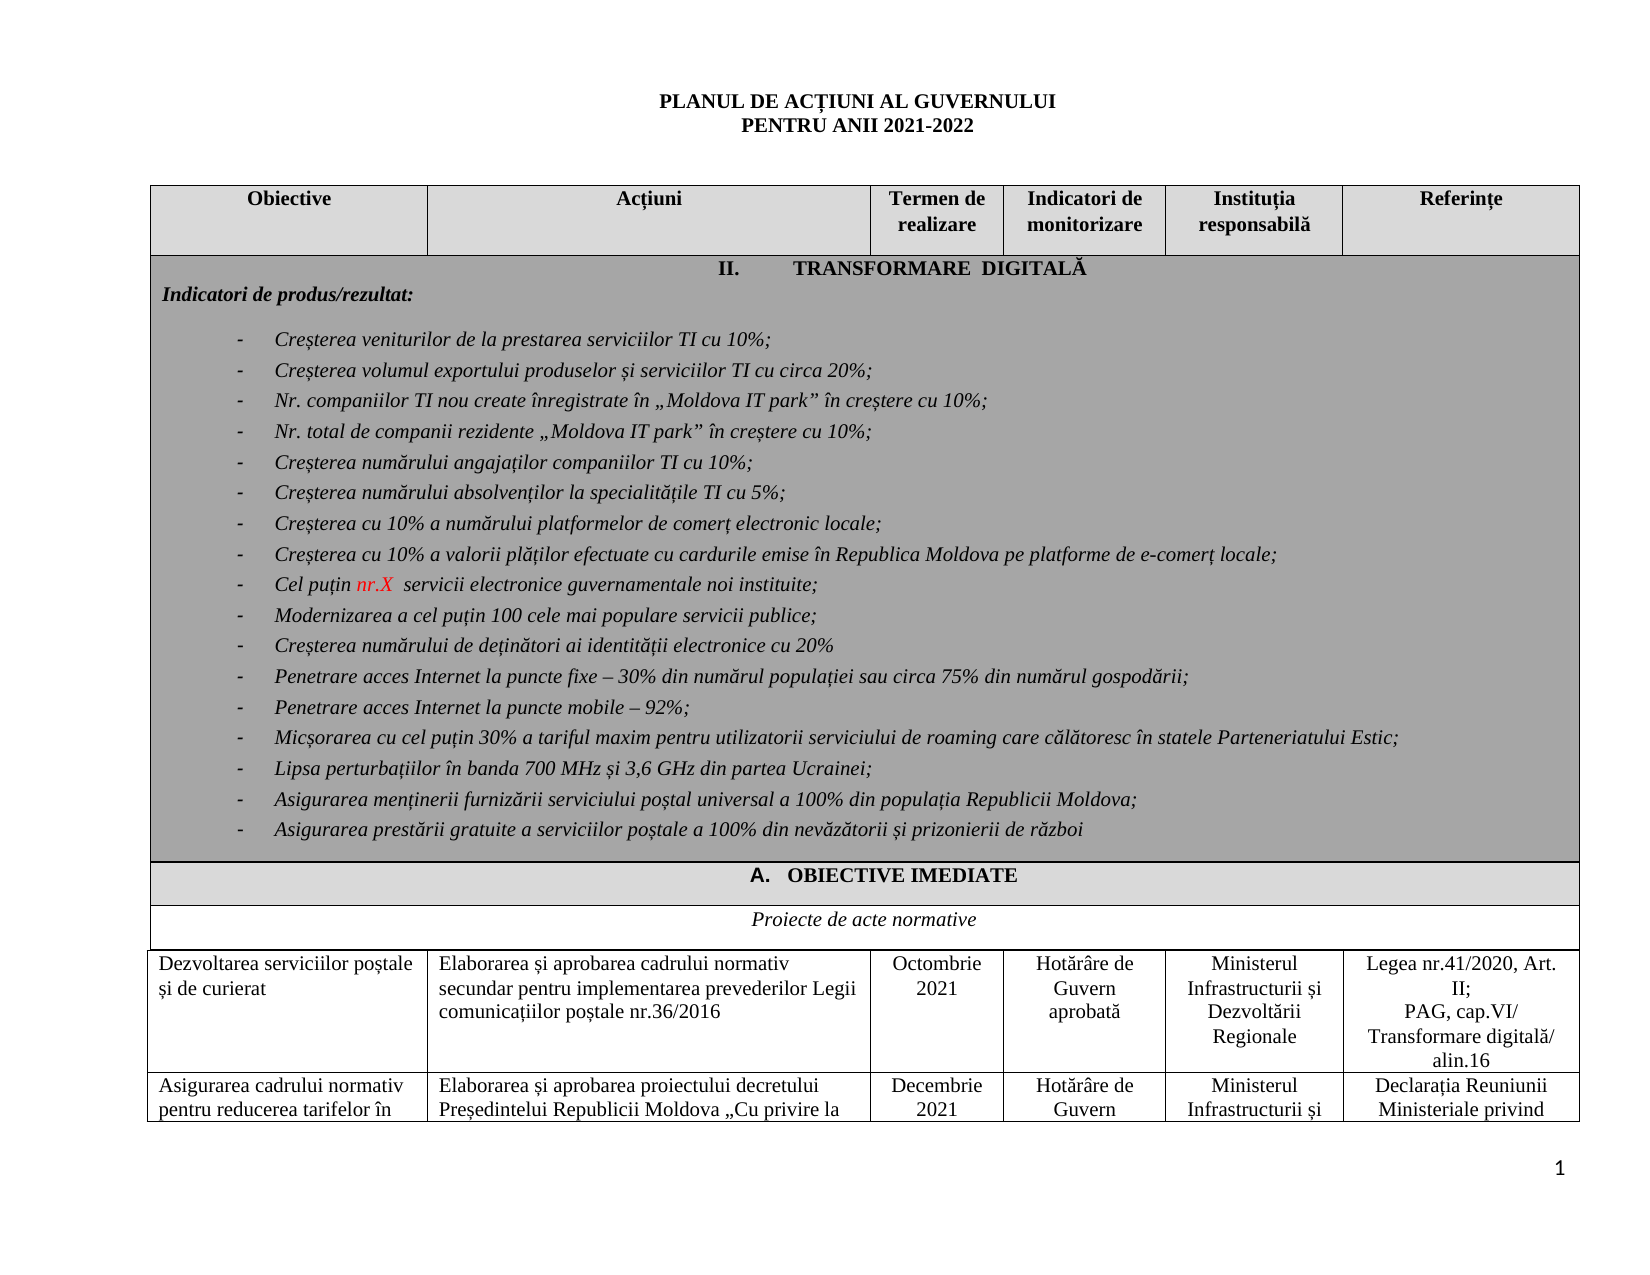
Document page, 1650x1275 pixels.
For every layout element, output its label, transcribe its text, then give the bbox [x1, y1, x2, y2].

table_cell OBIECTIVE IMEDIATE [151, 863, 1579, 905]
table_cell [1004, 1073, 1165, 1121]
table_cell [148, 1073, 427, 1121]
table_header Termen de realizare [871, 186, 1003, 255]
table_header Indicatori de monitorizare [1004, 186, 1165, 255]
table_header Hotărâre de Guvern aprobată [1004, 951, 1165, 1072]
table_header Acțiuni [428, 186, 870, 255]
table_cell TRANSFORMARE DIGITALĂ Indicatori de produs/rezultat: Creșterea veniturilor de la prestarea serviciilor TI cu 10%; Creșterea volumul exportului produselor și serviciilor TI cu circa 20%; Nr. companiilor TI nou create înregistrate în „Moldova IT park” în creștere cu 10%; Nr. total de companii rezidente „Moldova IT park” în creștere cu 10%; Creșterea numărului angajaților companiilor TI cu 10%; Creșterea numărului absolvenților la specialitățile TI cu 5%; Creșterea cu 10% a numărului platformelor de comerț electronic locale; Creșterea cu 10% a valorii plăților efectuate cu cardurile emise în Republica Moldova pe platforme de e-comerț locale; Cel puțin nr.X servicii electronice guvernamentale noi instituite; Modernizarea a cel puțin 100 cele mai populare servicii publice; Creșterea numărului de deținători ai identității electronice cu 20% Penetrare acces Internet la puncte fixe – 30% din numărul populației sau circa 75% din numărul gospodării; Penetrare acces Internet la puncte mobile – 92%; Micșorarea cu cel puțin 30% a tariful maxim pentru utilizatorii serviciului de roaming care călătoresc în statele Parteneriatului Estic; Lipsa perturbațiilor în banda 700 MHz și 3,6 GHz din partea Ucrainei; Asigurarea menținerii furnizării serviciului poștal universal a 100% din populația Republicii Moldova; Asigurarea prestării gratuite a serviciilor poștale a 100% din nevăzătorii și prizonierii de război [151, 256, 1579, 861]
text PENTRU ANII 2021-2022 [150, 113, 1565, 137]
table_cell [428, 1073, 870, 1121]
table_header Ministerul Infrastructurii și Dezvoltării Regionale [1166, 951, 1343, 1072]
table_cell Decembrie 2021 [871, 1073, 1003, 1121]
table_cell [1166, 1073, 1343, 1121]
table_header Dezvoltarea serviciilor poștale și de curierat [148, 951, 427, 1072]
table_header Legea nr.41/2020, Art. II; PAG, cap.VI/ Transformare digitală/ alin.16 [1344, 951, 1579, 1072]
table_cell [1344, 1073, 1579, 1121]
table_header Instituția responsabilă [1166, 186, 1342, 255]
table_header Obiective [151, 186, 427, 255]
table_header Referințe [1343, 186, 1579, 255]
table_cell Proiecte de acte normative [151, 906, 1579, 949]
text PLANUL DE ACȚIUNI AL GUVERNULUI [150, 89, 1565, 113]
table_header Elaborarea și aprobarea cadrului normativ secundar pentru implementarea prevederilor Legii comunicațiilor poștale nr.36/2016 [428, 951, 870, 1072]
table_header Octombrie 2021 [871, 951, 1003, 1072]
